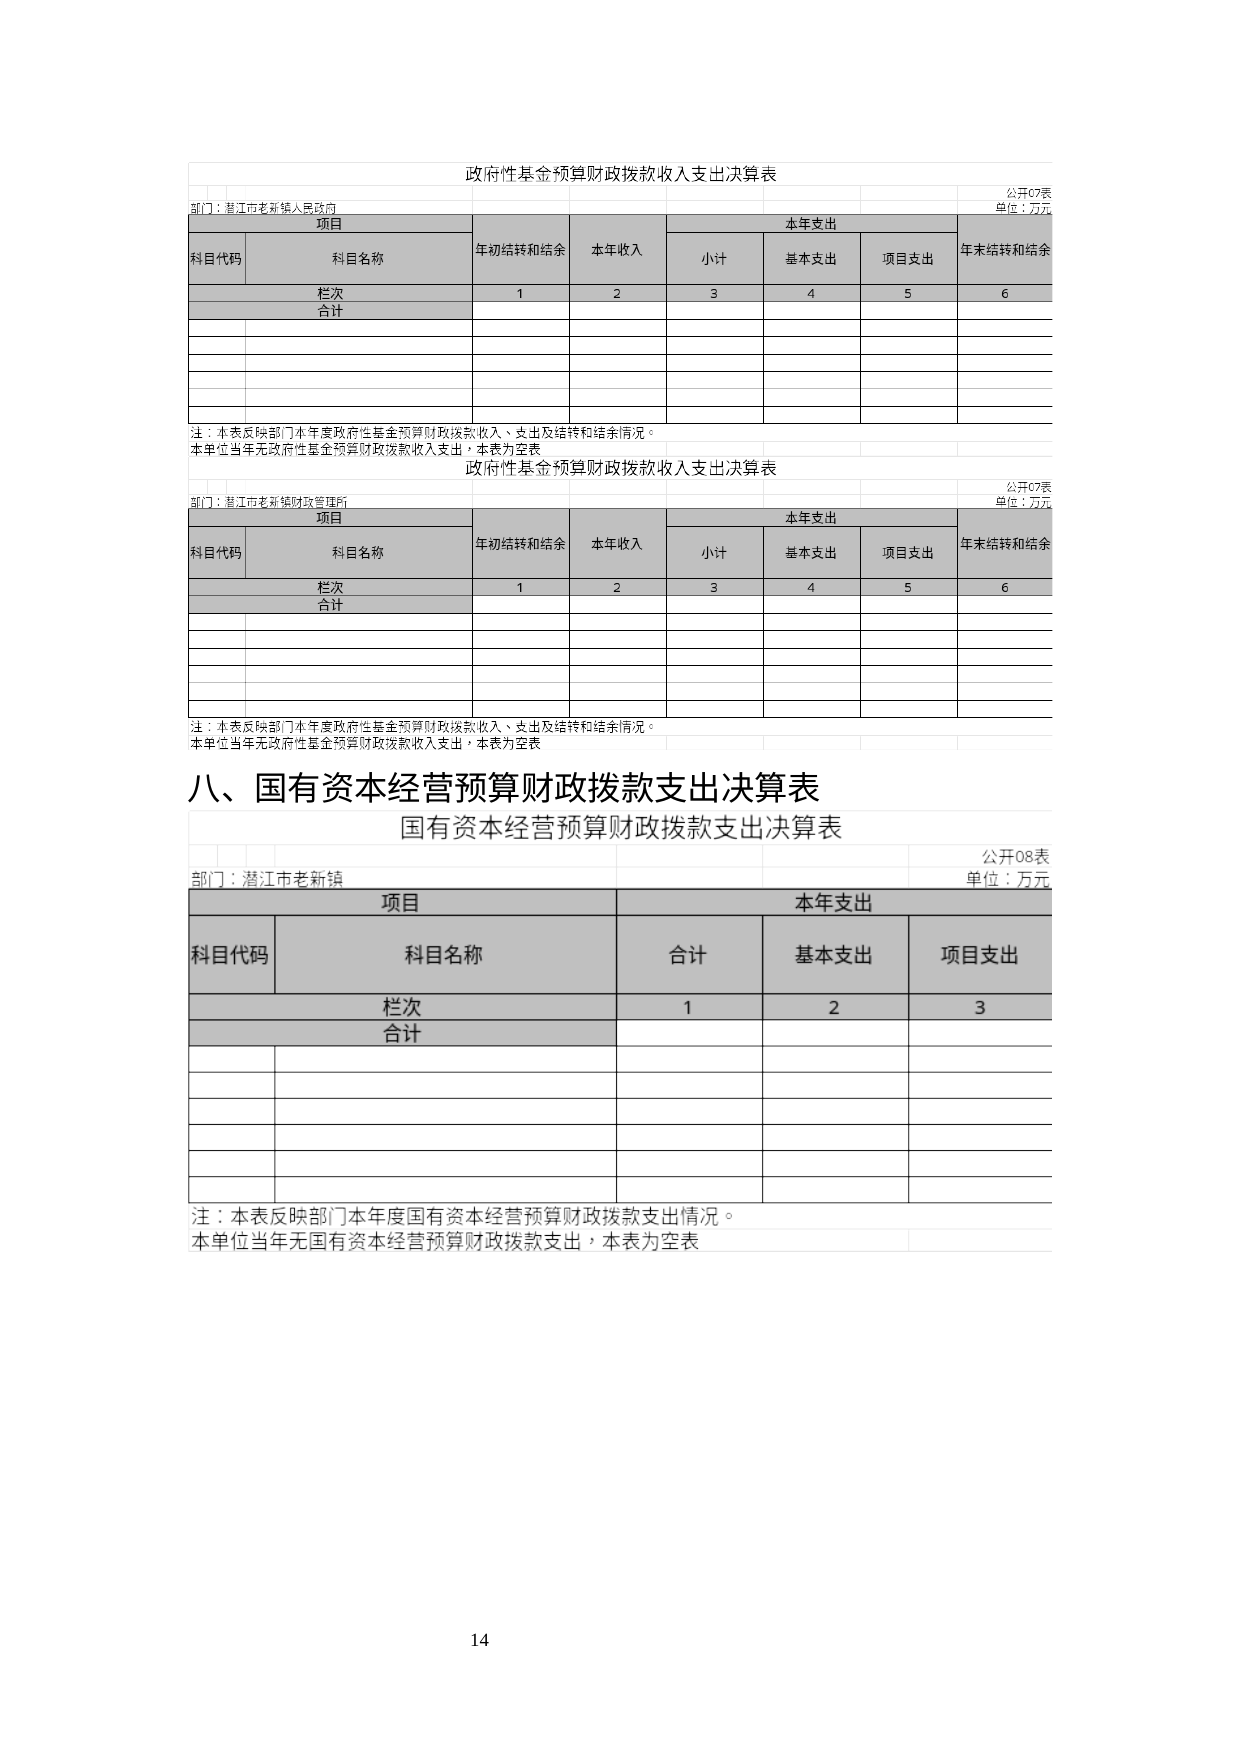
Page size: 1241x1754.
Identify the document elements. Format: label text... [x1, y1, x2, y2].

list 八、国有资本经营预算财政拨款支出决算表 [187, 749, 1053, 810]
